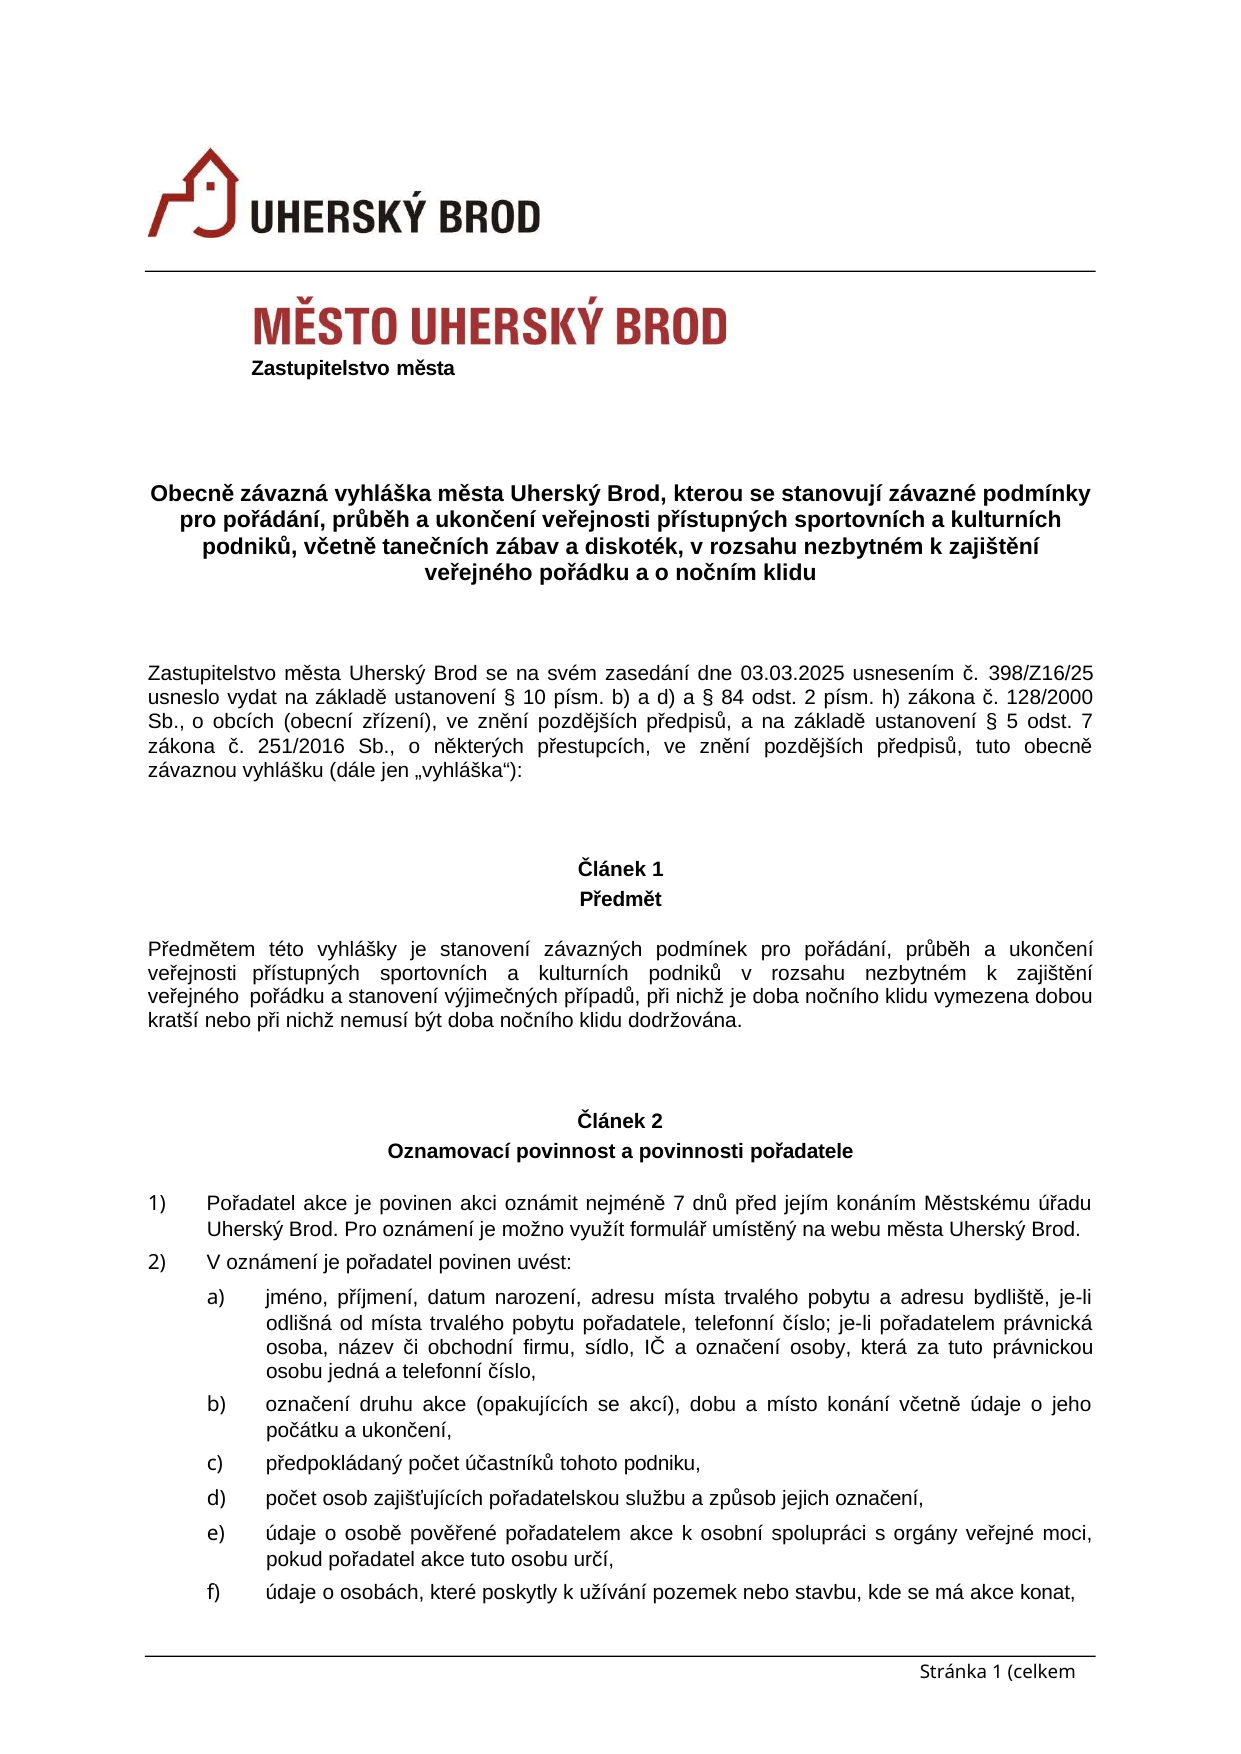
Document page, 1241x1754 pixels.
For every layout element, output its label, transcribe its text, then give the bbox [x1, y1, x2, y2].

subtitle Článek 1 Předmět [539, 857, 702, 911]
list počet osob zajišťujících pořadatelskou službu a způsob jejich označení, [207, 1483, 1107, 1511]
text Zastupitelstvo města [251, 306, 1107, 380]
text Předmětem této vyhlášky je stanovení závazných podmínek pro pořádání, průběh a ukončení veřejnosti přístupných sportovních a kulturních podniků v rozsahu nezbytném k zajištění veřejného pořádku a stanovení výjimečných případů, při nichž je doba nočního klidu vymezena dobou kratší nebo při nichž nemusí být doba nočního klidu dodržována. [148, 936, 1093, 1032]
text Oznamovací povinnost a povinnosti pořadatele [149, 1139, 1091, 1163]
picture [147, 147, 540, 238]
list předpokládaný počet účastníků tohoto podniku, [207, 1448, 1107, 1476]
list jméno, příjmení, datum narození, adresu místa trvalého pobytu a adresu bydliště, je-li odlišná od místa trvalého pobytu pořadatele, telefonní číslo; je-li pořadatelem právnická osoba, název či obchodní firmu, sídlo, IČ a označení osoby, která za tuto právnickou osobu jedná a telefonní číslo, [207, 1282, 1093, 1383]
list V oznámení je pořadatel povinen uvést: [148, 1247, 1107, 1275]
subtitle Obecně závazná vyhláška města Uherský Brod, kterou se stanovují závazné podmínky pro pořádání, průběh a ukončení veřejnosti přístupných sportovních a kulturních podniků, včetně tanečních zábav a diskoték, v rozsahu nezbytném k zajištění veřejného pořádku a o nočním klidu [149, 480, 1092, 586]
subtitle Článek 2 [149, 1108, 1091, 1132]
text Zastupitelstvo města Uherský Brod se na svém zasedání dne 03.03.2025 usnesením č. 398/Z16/25 usneslo vydat na základě ustanovení § 10 písm. b) a d) a § 84 odst. 2 písm. h) zákona č. 128/2000 Sb., o obcích (obecní zřízení), ve znění pozdějších předpisů, a na základě ustanovení § 5 odst. 7 zákona č. 251/2016 Sb., o některých přestupcích, ve znění pozdějších předpisů, tuto obecně závaznou vyhlášku (dále jen „vyhláška“): [148, 661, 1093, 782]
list údaje o osobách, které poskytly k užívání pozemek nebo stavbu, kde se má akce konat, [207, 1577, 1107, 1605]
list označení druhu akce (opakujících se akcí), dobu a místo konání včetně údaje o jeho počátku a ukončení, [207, 1389, 1093, 1442]
list Pořadatel akce je povinen akci oznámit nejméně 7 dnů před jejím konáním Městskému úřadu Uherský Brod. Pro oznámení je možno využít formulář umístěný na webu města Uherský Brod. [148, 1188, 1093, 1241]
picture [254, 296, 727, 345]
list údaje o osobě pověřené pořadatelem akce k osobní spolupráci s orgány veřejné moci, pokud pořadatel akce tuto osobu určí, [207, 1518, 1093, 1571]
